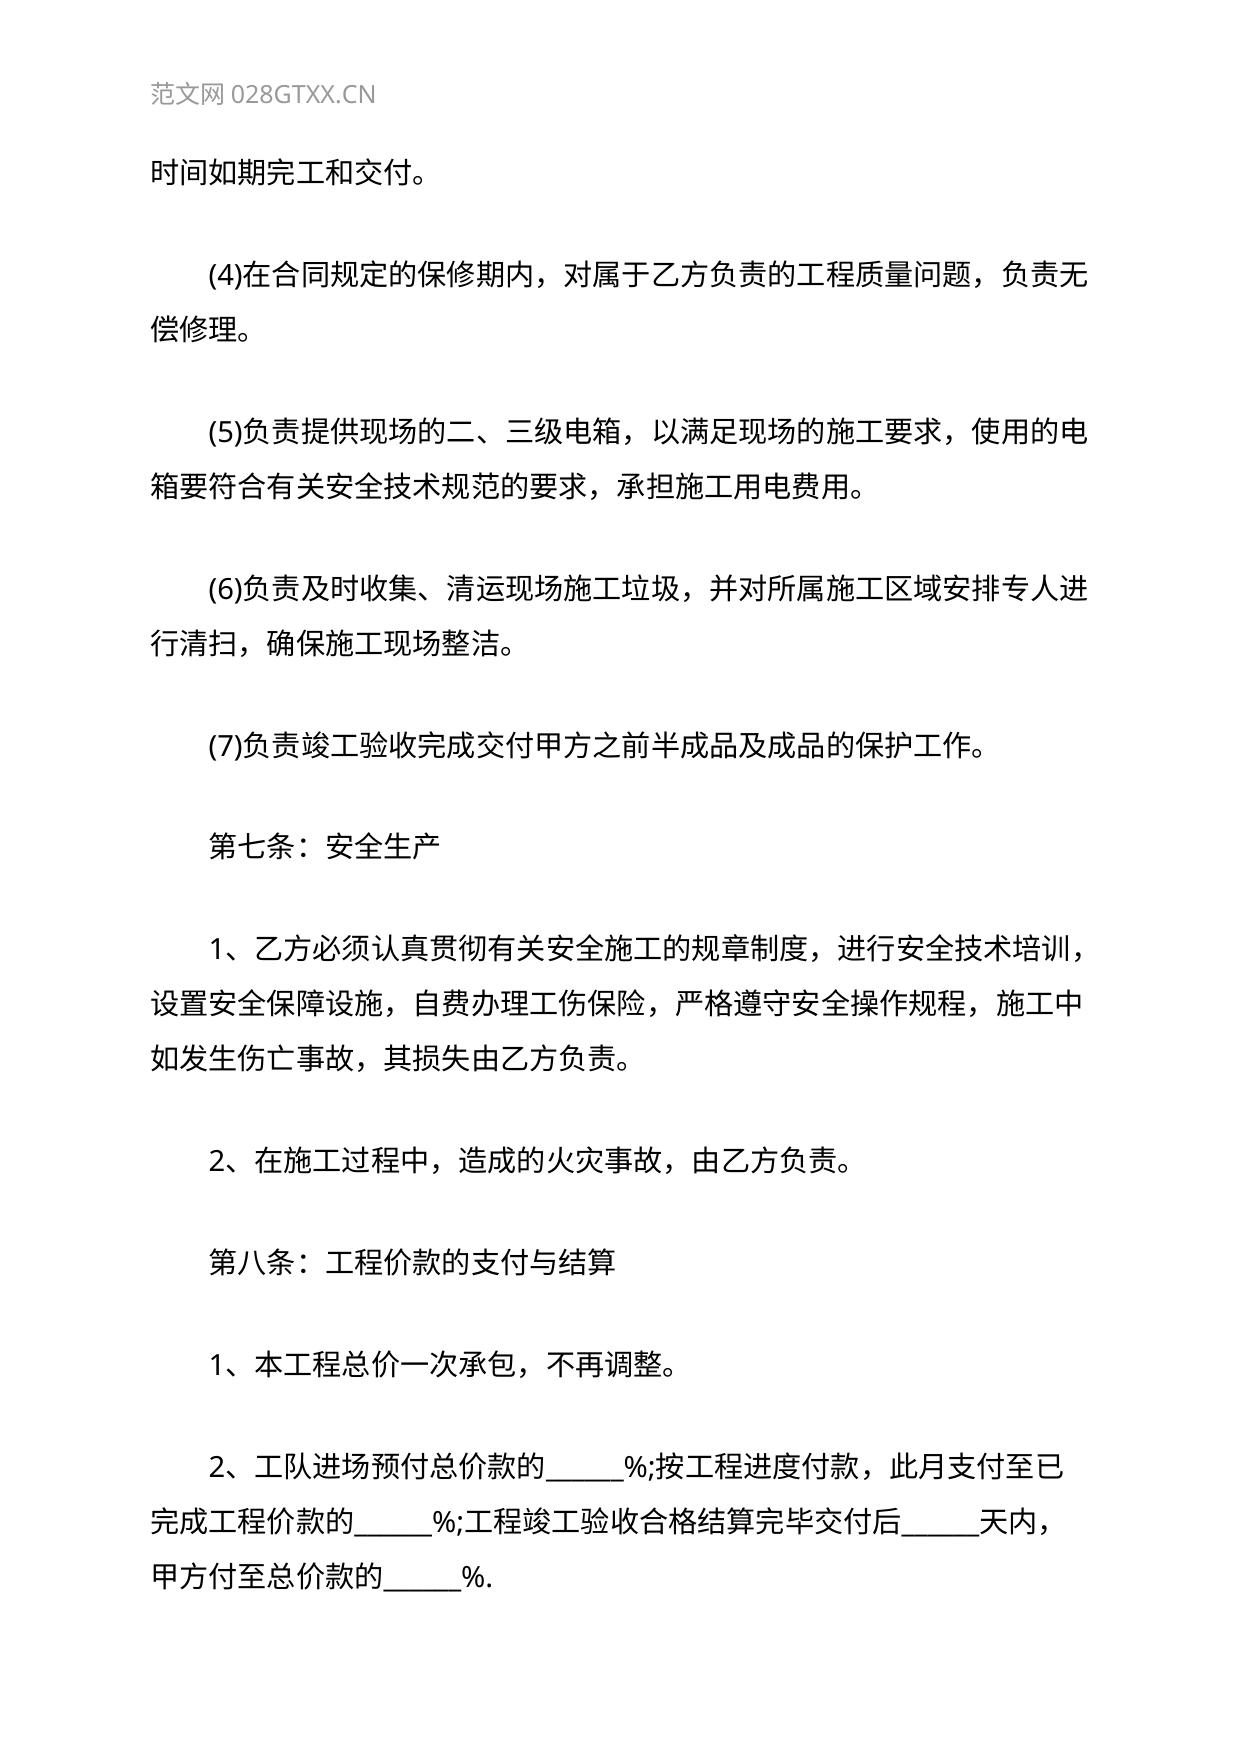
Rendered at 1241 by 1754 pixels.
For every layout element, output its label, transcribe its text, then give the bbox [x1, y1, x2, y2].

text (5)负责提供现场的二、三级电箱，以满足现场的施工要求，使用的电箱要符合有关安全技术规范的要求，承担施工用电费用。 [150, 408, 1090, 506]
text 1、乙方必须认真贯彻有关安全施工的规章制度，进行安全技术培训，设置安全保障设施，自费办理工伤保险，严格遵守安全操作规程，施工中如发生伤亡事故，其损失由乙方负责。 [150, 926, 1090, 1078]
text (4)在合同规定的保修期内，对属于乙方负责的工程质量问题，负责无偿修理。 [150, 252, 1090, 349]
text 1、本工程总价一次承包，不再调整。 [150, 1341, 1090, 1384]
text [150, 150, 1090, 192]
text (7)负责竣工验收完成交付甲方之前半成品及成品的保护工作。 [150, 722, 1090, 764]
text 2、工队进场预付总价款的______%;按工程进度付款，此月支付至已完成工程价款的______%;工程竣工验收合格结算完毕交付后______天内，甲方付至总价款的______%. [150, 1443, 1090, 1596]
text (6)负责及时收集、清运现场施工垃圾，并对所属施工区域安排专人进行清扫，确保施工现场整洁。 [150, 565, 1090, 663]
text 第七条：安全生产 [150, 824, 1090, 866]
text 第八条：工程价款的支付与结算 [150, 1239, 1090, 1282]
text 2、在施工过程中，造成的火灾事故，由乙方负责。 [150, 1137, 1090, 1180]
